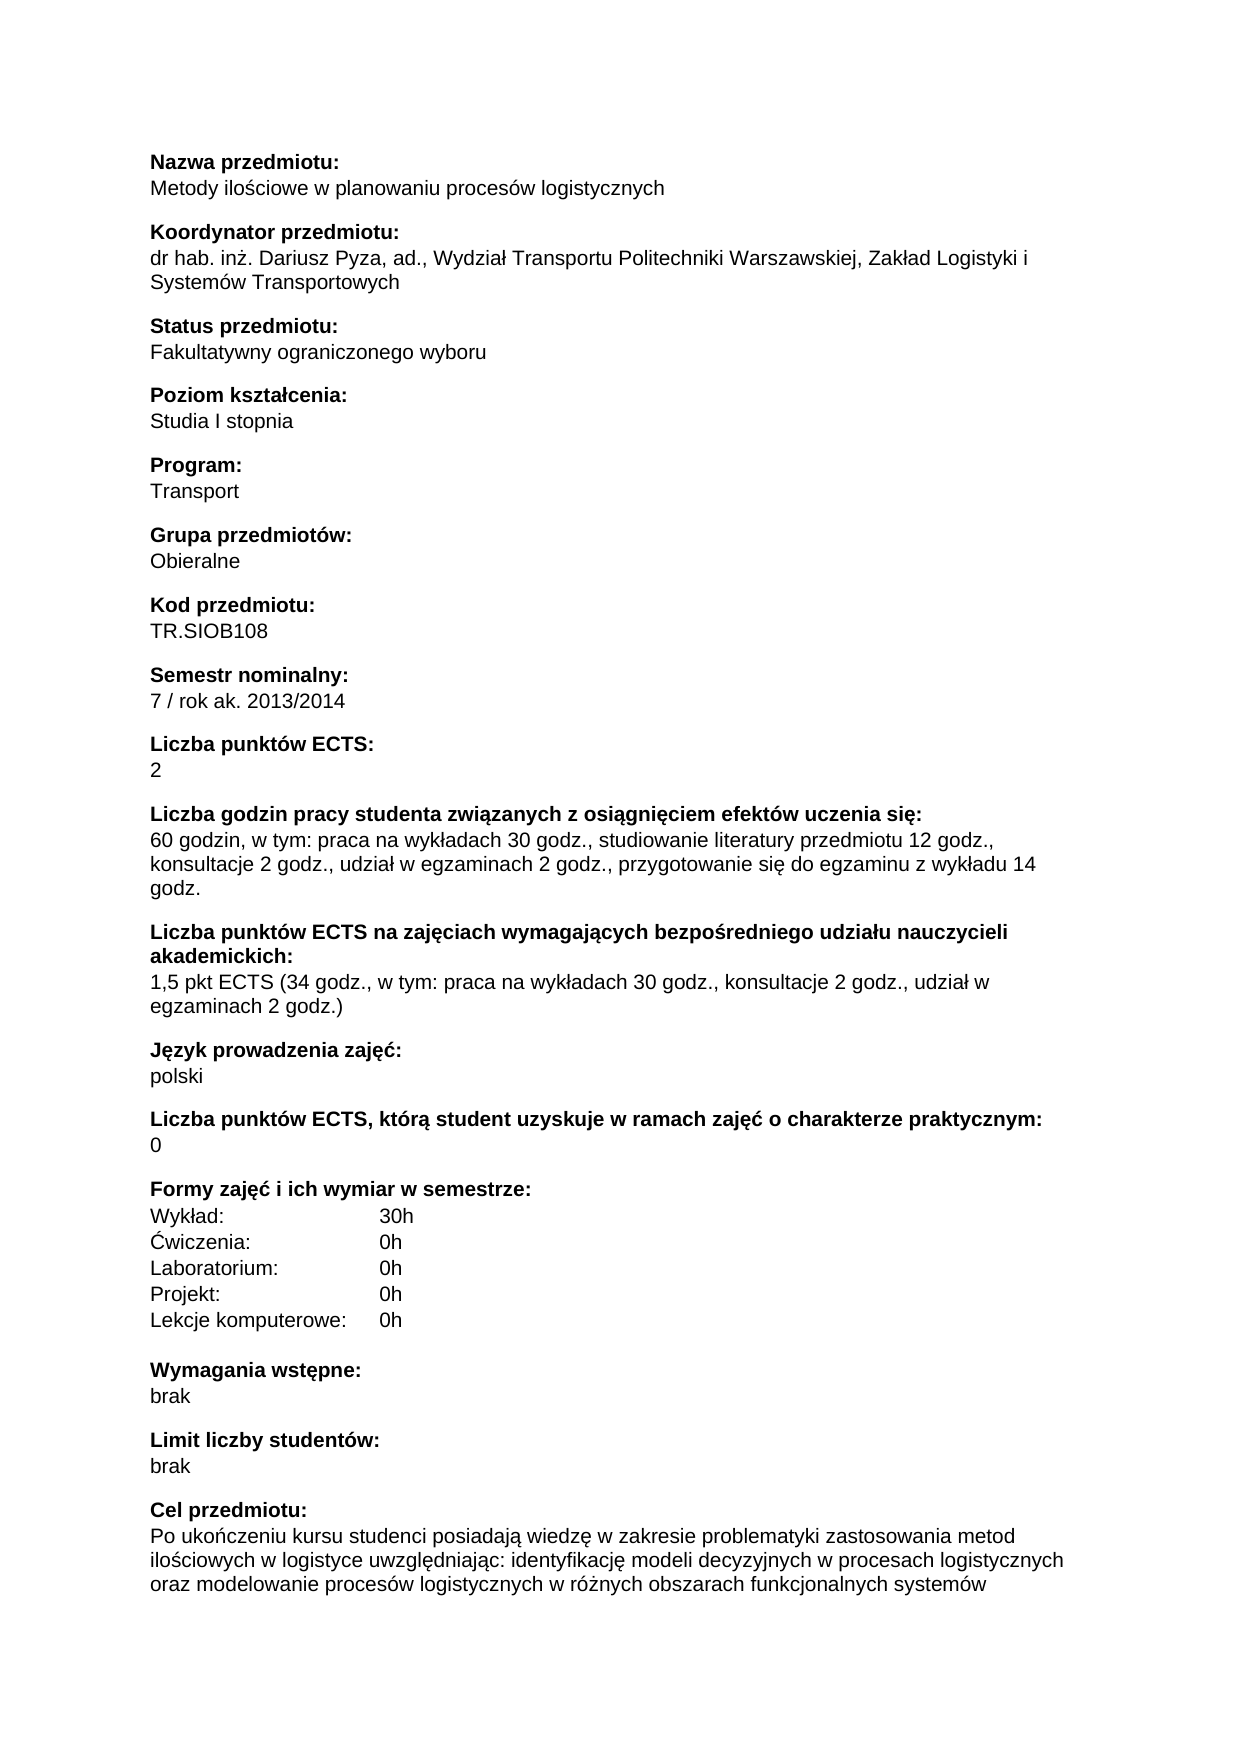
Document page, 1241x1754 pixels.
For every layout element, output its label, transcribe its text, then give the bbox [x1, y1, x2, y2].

table_cell 0h [369, 1254, 597, 1280]
text Obieralne [150, 549, 1090, 573]
table_cell 0h [369, 1228, 597, 1254]
text Fakultatywny ograniczonego wyboru [150, 339, 1090, 363]
table_cell Projekt: [140, 1282, 367, 1306]
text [150, 1523, 1090, 1595]
text Liczba godzin pracy studenta związanych z osiągnięciem efektów uczenia się: [150, 802, 1090, 826]
text 7 / rok ak. 2013/2014 [150, 688, 1090, 712]
table_cell Ćwiczenia: [140, 1230, 367, 1254]
text Kod przedmiotu: [150, 593, 1090, 617]
text Liczba punktów ECTS: [150, 732, 1090, 756]
text Poziom kształcenia: [150, 383, 1090, 407]
text Wymagania wstępne: [150, 1358, 1090, 1382]
text Grupa przedmiotów: [150, 523, 1090, 547]
table_cell Lekcje komputerowe: [140, 1308, 367, 1332]
text brak [150, 1454, 1090, 1478]
text Metody ilościowe w planowaniu procesów logistycznych [150, 176, 1090, 200]
table_cell 0h [369, 1280, 597, 1306]
text brak [150, 1384, 1090, 1408]
text Program: [150, 453, 1090, 477]
table_cell 0h [369, 1306, 597, 1332]
table_cell Laboratorium: [140, 1256, 367, 1280]
table_header Wykład: [140, 1204, 367, 1228]
text Liczba punktów ECTS, którą student uzyskuje w ramach zajęć o charakterze praktycznym: [150, 1107, 1090, 1131]
text Nazwa przedmiotu: [150, 150, 1090, 174]
text Limit liczby studentów: [150, 1428, 1090, 1452]
text Język prowadzenia zajęć: [150, 1037, 1090, 1061]
text 1,5 pkt ECTS (34 godz., w tym: praca na wykładach 30 godz., konsultacje 2 godz., udział w egzaminach 2 godz.) [150, 970, 1090, 1018]
text dr hab. inż. Dariusz Pyza, ad., Wydział Transportu Politechniki Warszawskiej, Zakład Logistyki i Systemów Transportowych [150, 246, 1090, 294]
text Transport [150, 479, 1090, 503]
text 60 godzin, w tym: praca na wykładach 30 godz., studiowanie literatury przedmiotu 12 godz., konsultacje 2 godz., udział w egzaminach 2 godz., przygotowanie się do egzaminu z wykładu 14 godz. [150, 828, 1090, 900]
text Liczba punktów ECTS na zajęciach wymagających bezpośredniego udziału nauczycieli akademickich: [150, 920, 1090, 968]
text 0 [150, 1133, 1090, 1157]
text Studia I stopnia [150, 409, 1090, 433]
table_header 30h [369, 1204, 597, 1228]
text Koordynator przedmiotu: [150, 220, 1090, 244]
text polski [150, 1063, 1090, 1087]
text Cel przedmiotu: [150, 1497, 1090, 1521]
text TR.SIOB108 [150, 619, 1090, 643]
text Semestr nominalny: [150, 662, 1090, 686]
text 2 [150, 758, 1090, 782]
text Status przedmiotu: [150, 313, 1090, 337]
text Formy zajęć i ich wymiar w semestrze: [150, 1177, 1090, 1201]
